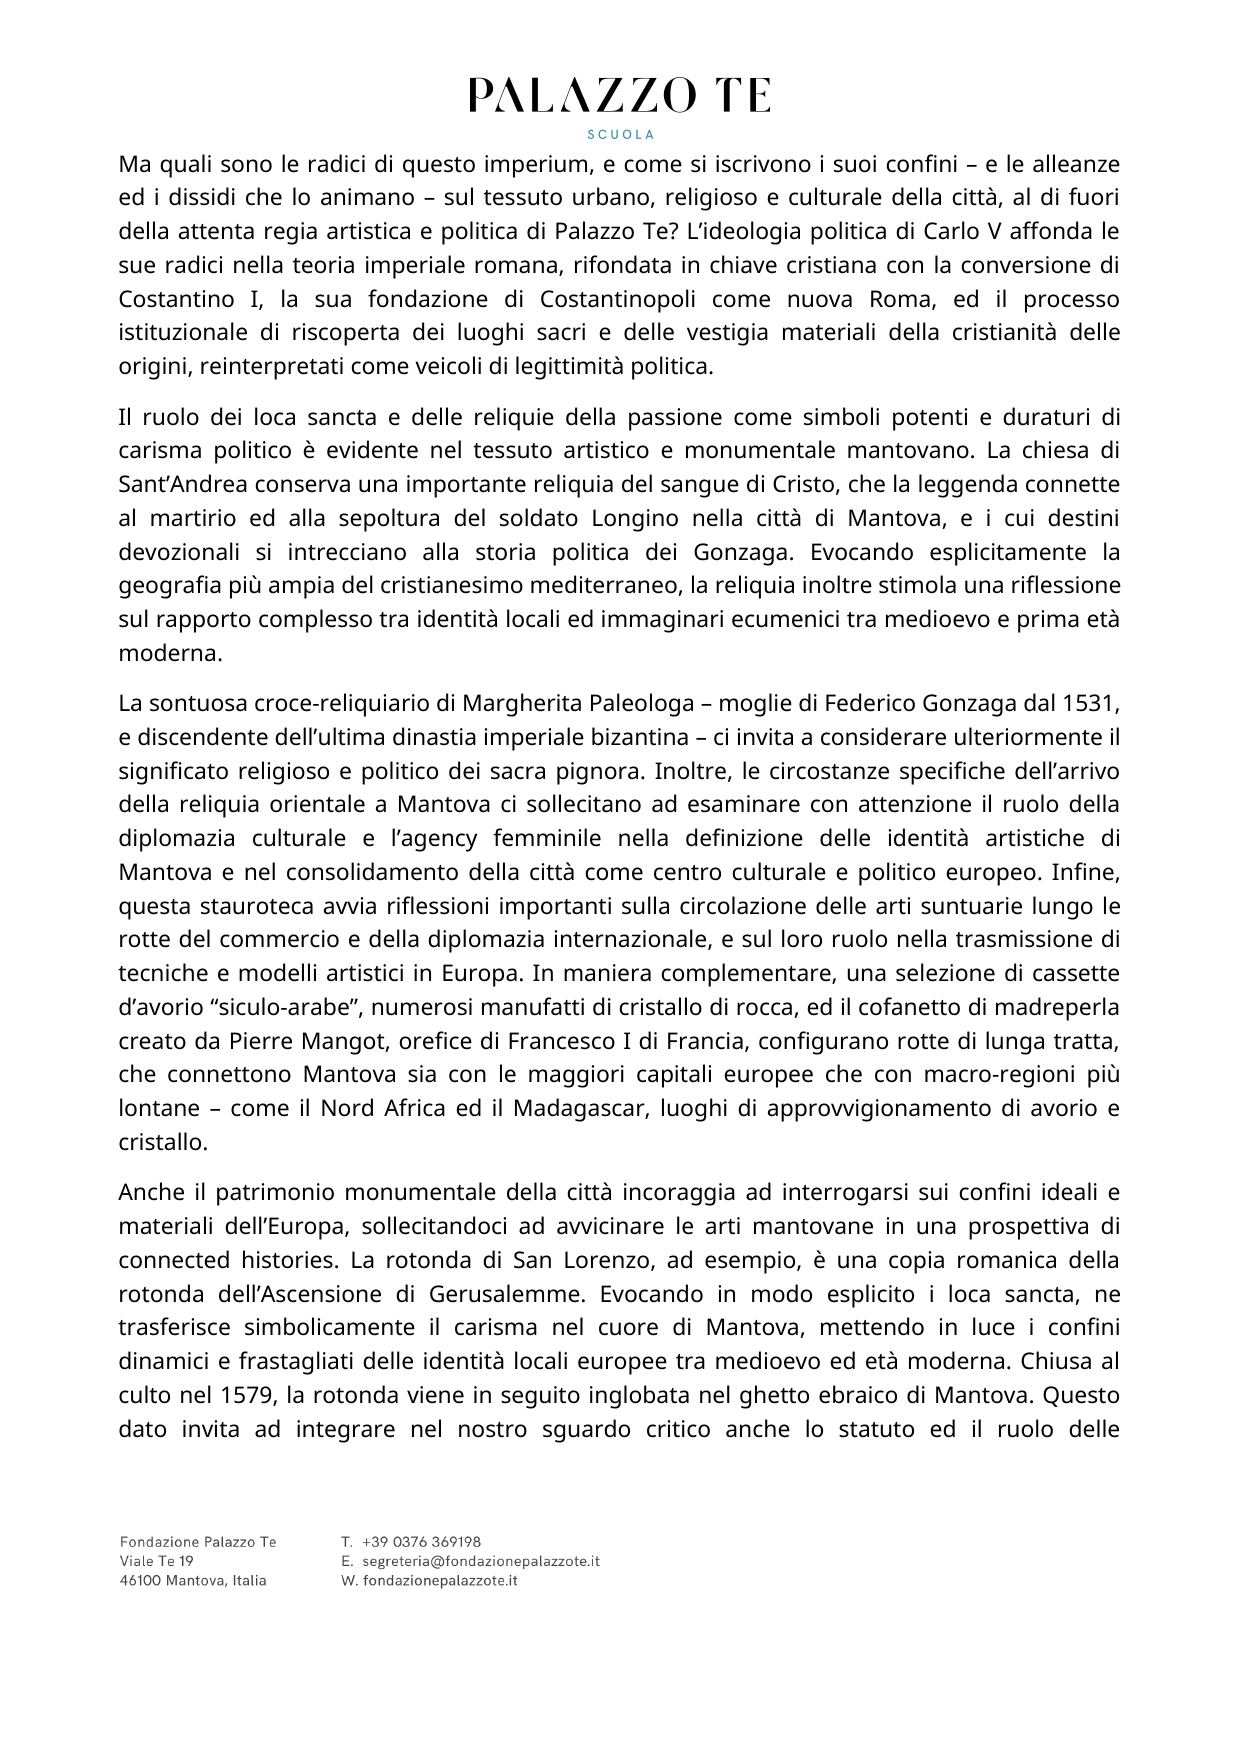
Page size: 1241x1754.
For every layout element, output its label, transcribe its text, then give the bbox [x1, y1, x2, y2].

picture [118, 1495, 986, 1681]
picture [470, 77, 770, 139]
